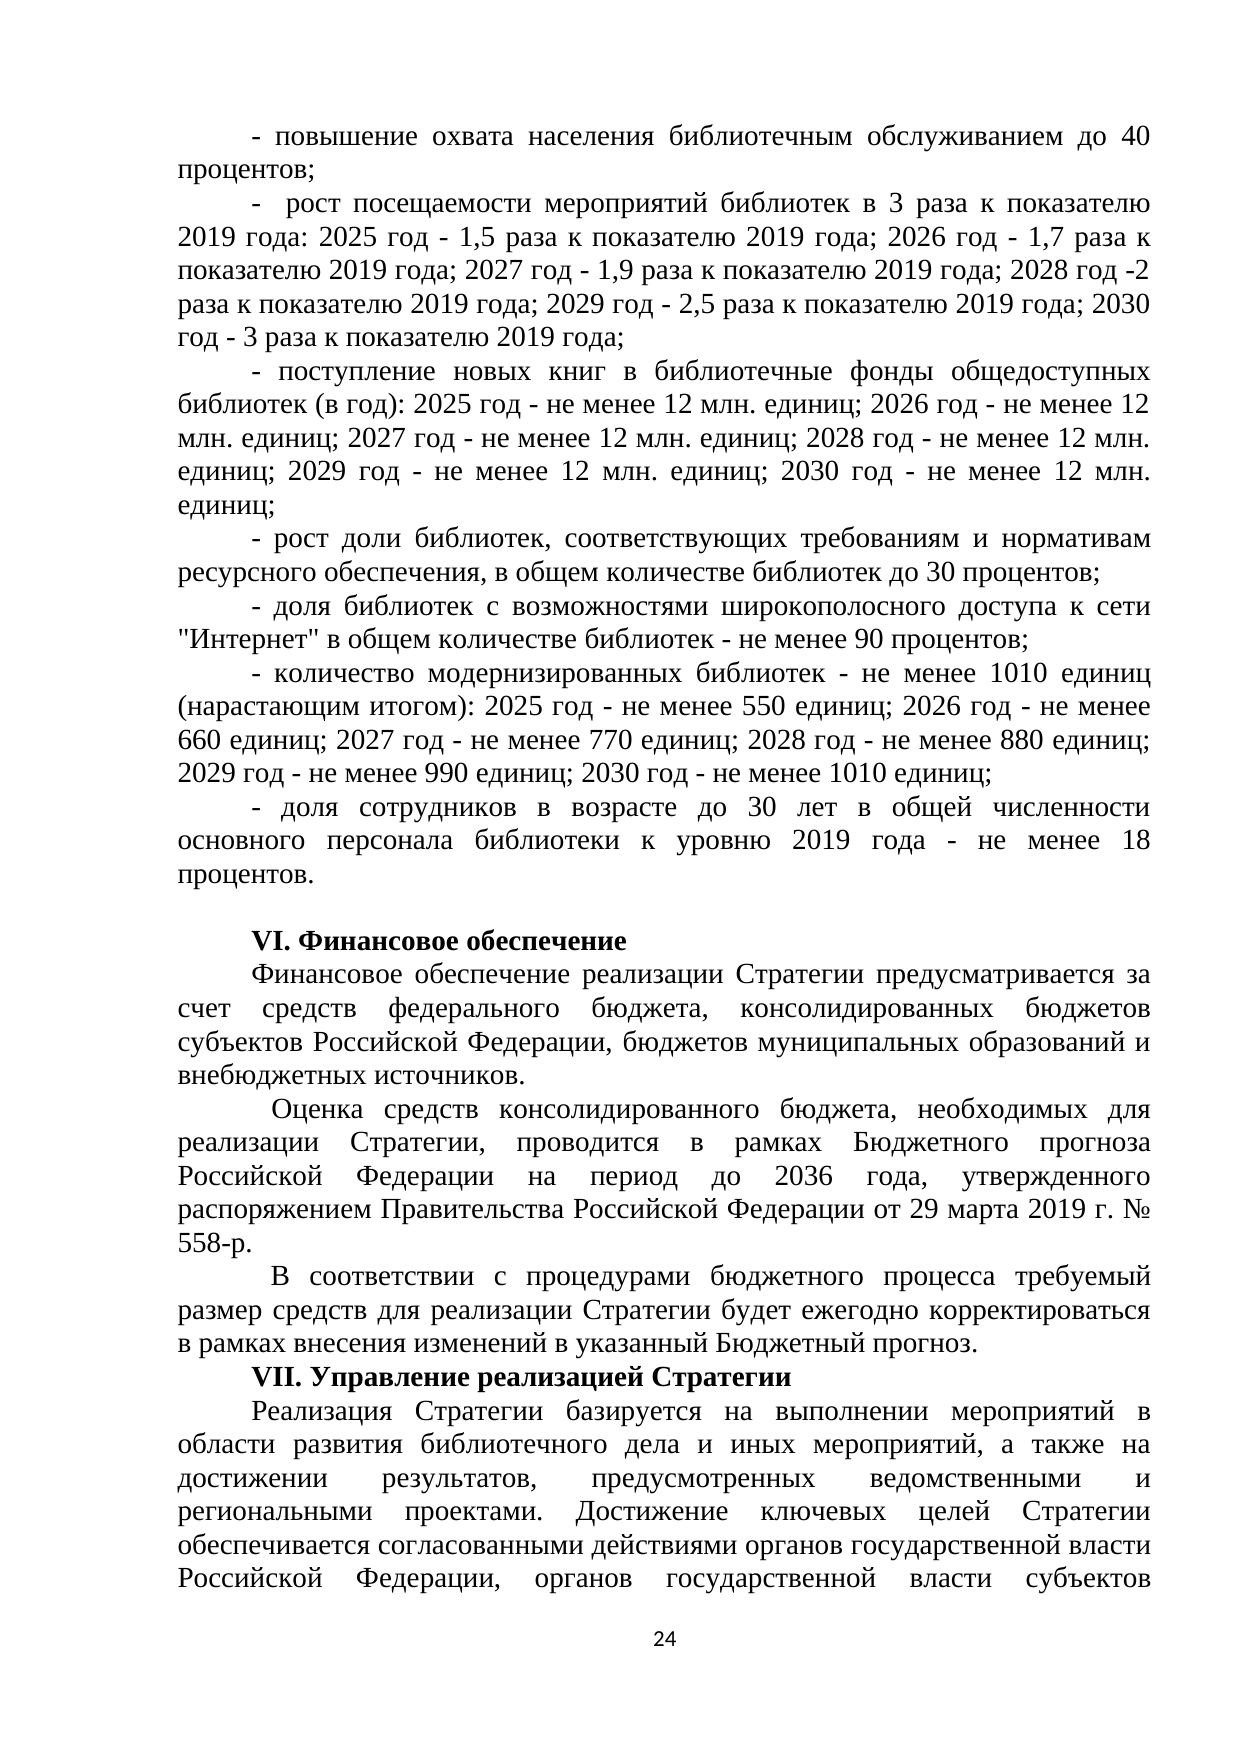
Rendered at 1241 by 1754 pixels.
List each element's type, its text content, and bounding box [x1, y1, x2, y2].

text Оценка средств консолидированного бюджета, необходимых для реализации Стратегии, проводится в рамках Бюджетного прогноза Российской Федерации на период до 2036 года, утвержденного распоряжением Правительства Российской Федерации от 29 марта 2019 г. № 558-р. [177, 1091, 1152, 1258]
text - доля библиотек с возможностями широкополосного доступа к сети "Интернет" в общем количестве библиотек - не менее 90 процентов; [177, 588, 1152, 655]
text VII. Управление реализацией Стратегии [177, 1359, 1152, 1393]
text В соответствии с процедурами бюджетного процесса требуемый размер средств для реализации Стратегии будет ежегодно корректироваться в рамках внесения изменений в указанный Бюджетный прогноз. [177, 1258, 1152, 1359]
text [177, 1393, 1152, 1594]
text - рост доли библиотек, соответствующих требованиям и нормативам ресурсного обеспечения, в общем количестве библиотек до 30 процентов; [177, 521, 1152, 588]
text Финансовое обеспечение реализации Стратегии предусматривается за счет средств федерального бюджета, консолидированных бюджетов субъектов Российской Федерации, бюджетов муниципальных образований и внебюджетных источников. [177, 957, 1152, 1091]
text - рост посещаемости мероприятий библиотек в 3 раза к показателю 2019 года: 2025 год - 1,5 раза к показателю 2019 года; 2026 год - 1,7 раза к показателю 2019 года; 2027 год - 1,9 раза к показателю 2019 года; 2028 год -2 раза к показателю 2019 года; 2029 год - 2,5 раза к показателю 2019 года; 2030 год - 3 раза к показателю 2019 года; [177, 185, 1152, 353]
text - поступление новых книг в библиотечные фонды общедоступных библиотек (в год): 2025 год - не менее 12 млн. единиц; 2026 год - не менее 12 млн. единиц; 2027 год - не менее 12 млн. единиц; 2028 год - не менее 12 млн. единиц; 2029 год - не менее 12 млн. единиц; 2030 год - не менее 12 млн. единиц; [177, 353, 1152, 521]
text - количество модернизированных библиотек - не менее 1010 единиц (нарастающим итогом): 2025 год - не менее 550 единиц; 2026 год - не менее 660 единиц; 2027 год - не менее 770 единиц; 2028 год - не менее 880 единиц; 2029 год - не менее 990 единиц; 2030 год - не менее 1010 единиц; [177, 655, 1152, 789]
text - повышение охвата населения библиотечным обслуживанием до 40 процентов; [177, 118, 1152, 185]
text - доля сотрудников в возрасте до 30 лет в общей численности основного персонала библиотеки к уровню 2019 года - не менее 18 процентов. [177, 789, 1152, 889]
text VI. Финансовое обеспечение [177, 923, 1152, 957]
